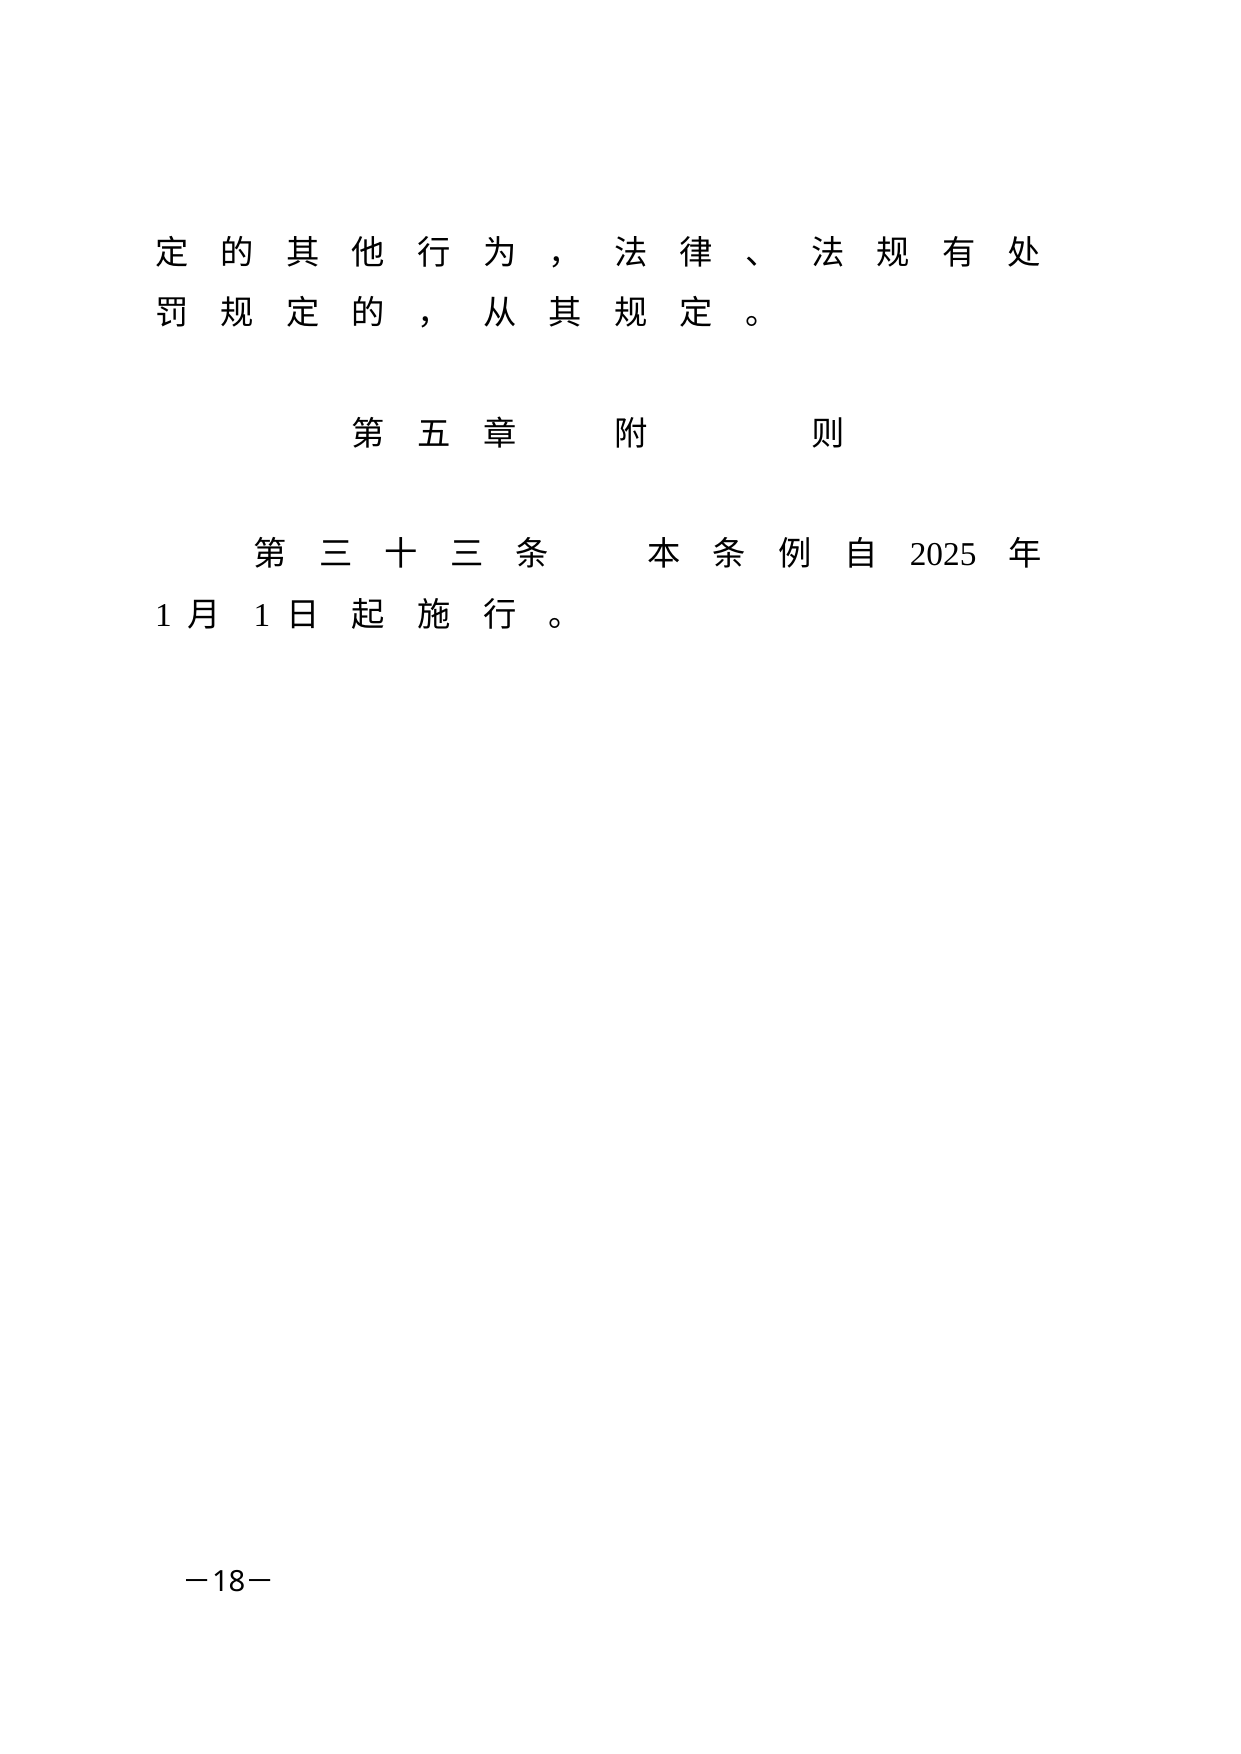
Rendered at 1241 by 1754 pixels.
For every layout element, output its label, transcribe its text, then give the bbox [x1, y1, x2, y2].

text 第三十二条 违反本条例规定的其他行为，法律、法规有处罚规定的，从其规定。 [155, 219, 1073, 340]
text 第五章 附 则 [155, 400, 1073, 461]
text 第三十三条 本条例自2025年1月1日起施行。 [155, 521, 1073, 642]
